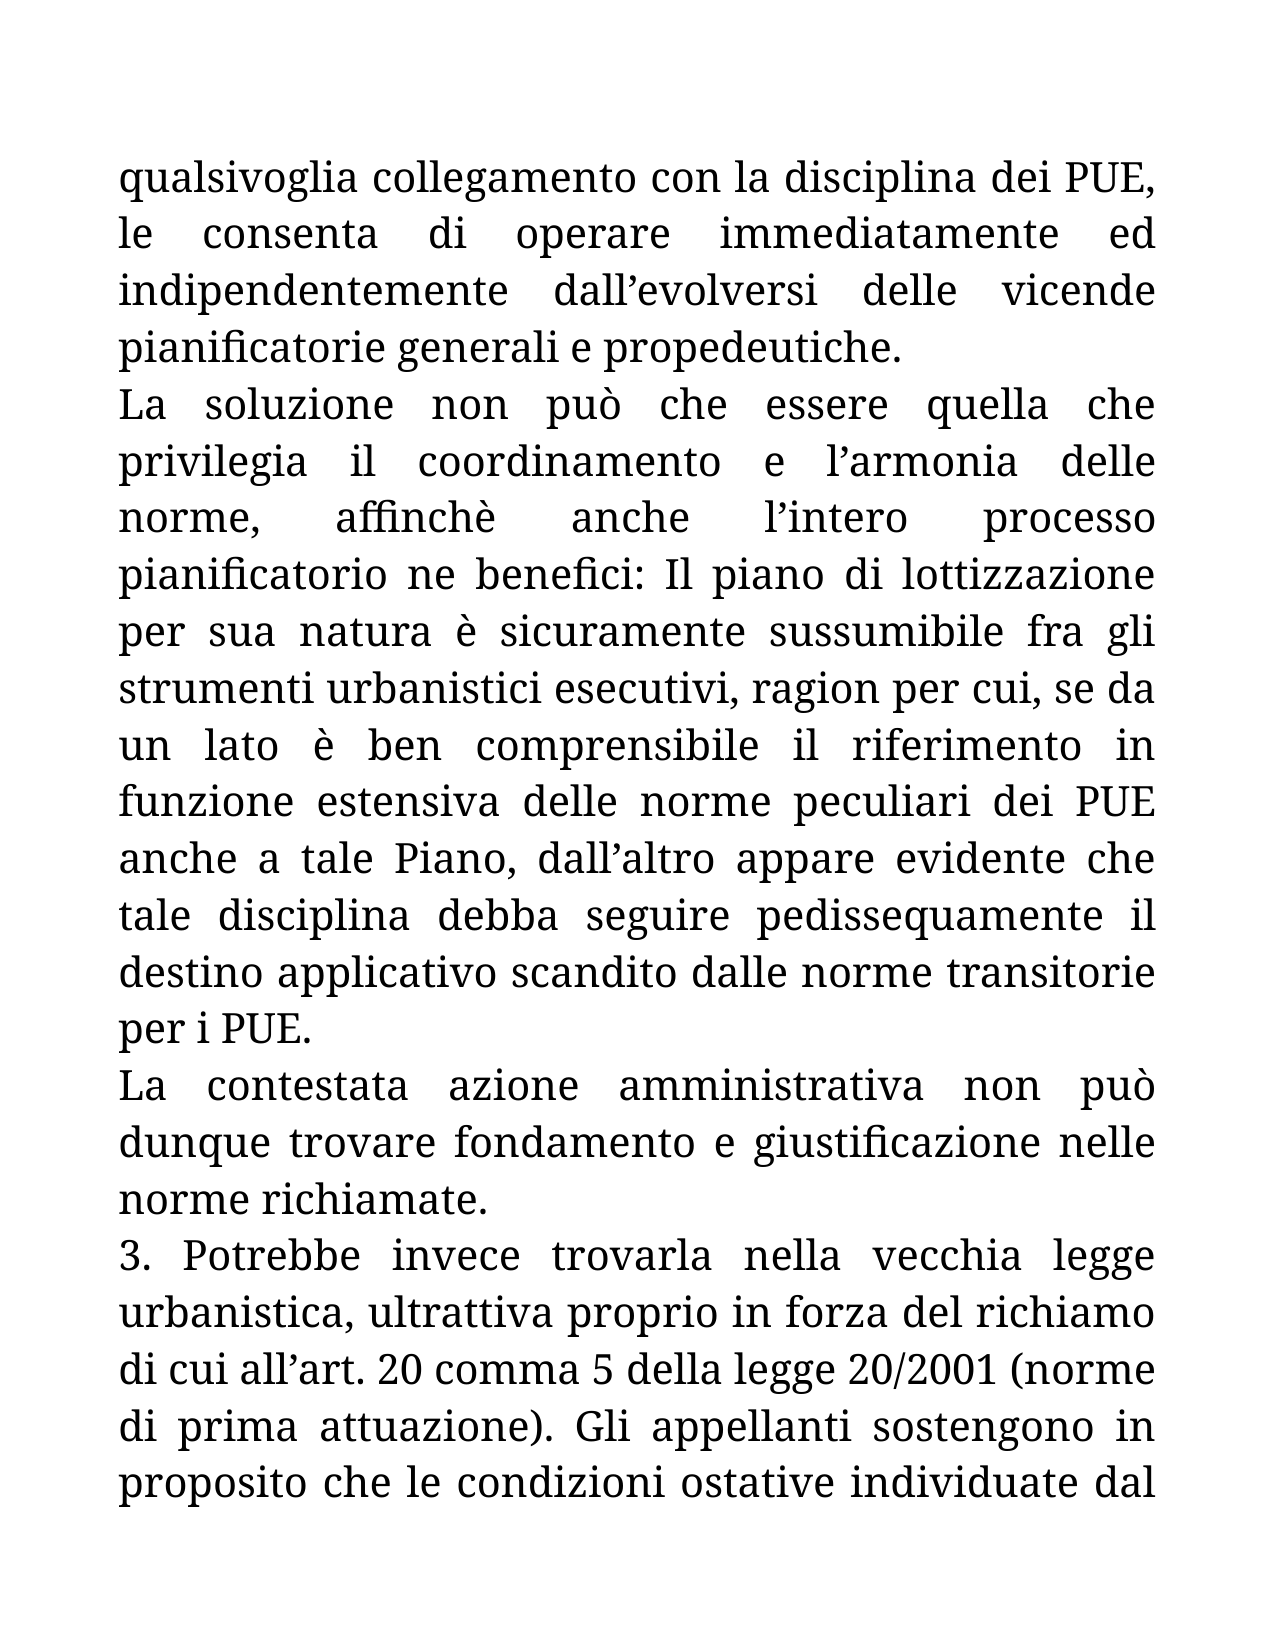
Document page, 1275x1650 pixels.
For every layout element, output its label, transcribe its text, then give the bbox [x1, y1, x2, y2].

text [118, 148, 1157, 375]
text La soluzione non può che essere quella che privilegia il coordinamento e l’armonia delle norme, affinchè anche l’intero processo pianificatorio ne benefici: Il piano di lottizzazione per sua natura è sicuramente sussumibile fra gli strumenti urbanistici esecutivi, ragion per cui, se da un lato è ben comprensibile il riferimento in funzione estensiva delle norme peculiari dei PUE anche a tale Piano, dall’altro appare evidente che tale disciplina debba seguire pedissequamente il destino applicativo scandito dalle norme transitorie per i PUE. [118, 375, 1157, 1056]
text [118, 1226, 1157, 1510]
text La contestata azione amministrativa non può dunque trovare fondamento e giustificazione nelle norme richiamate. [118, 1056, 1157, 1226]
